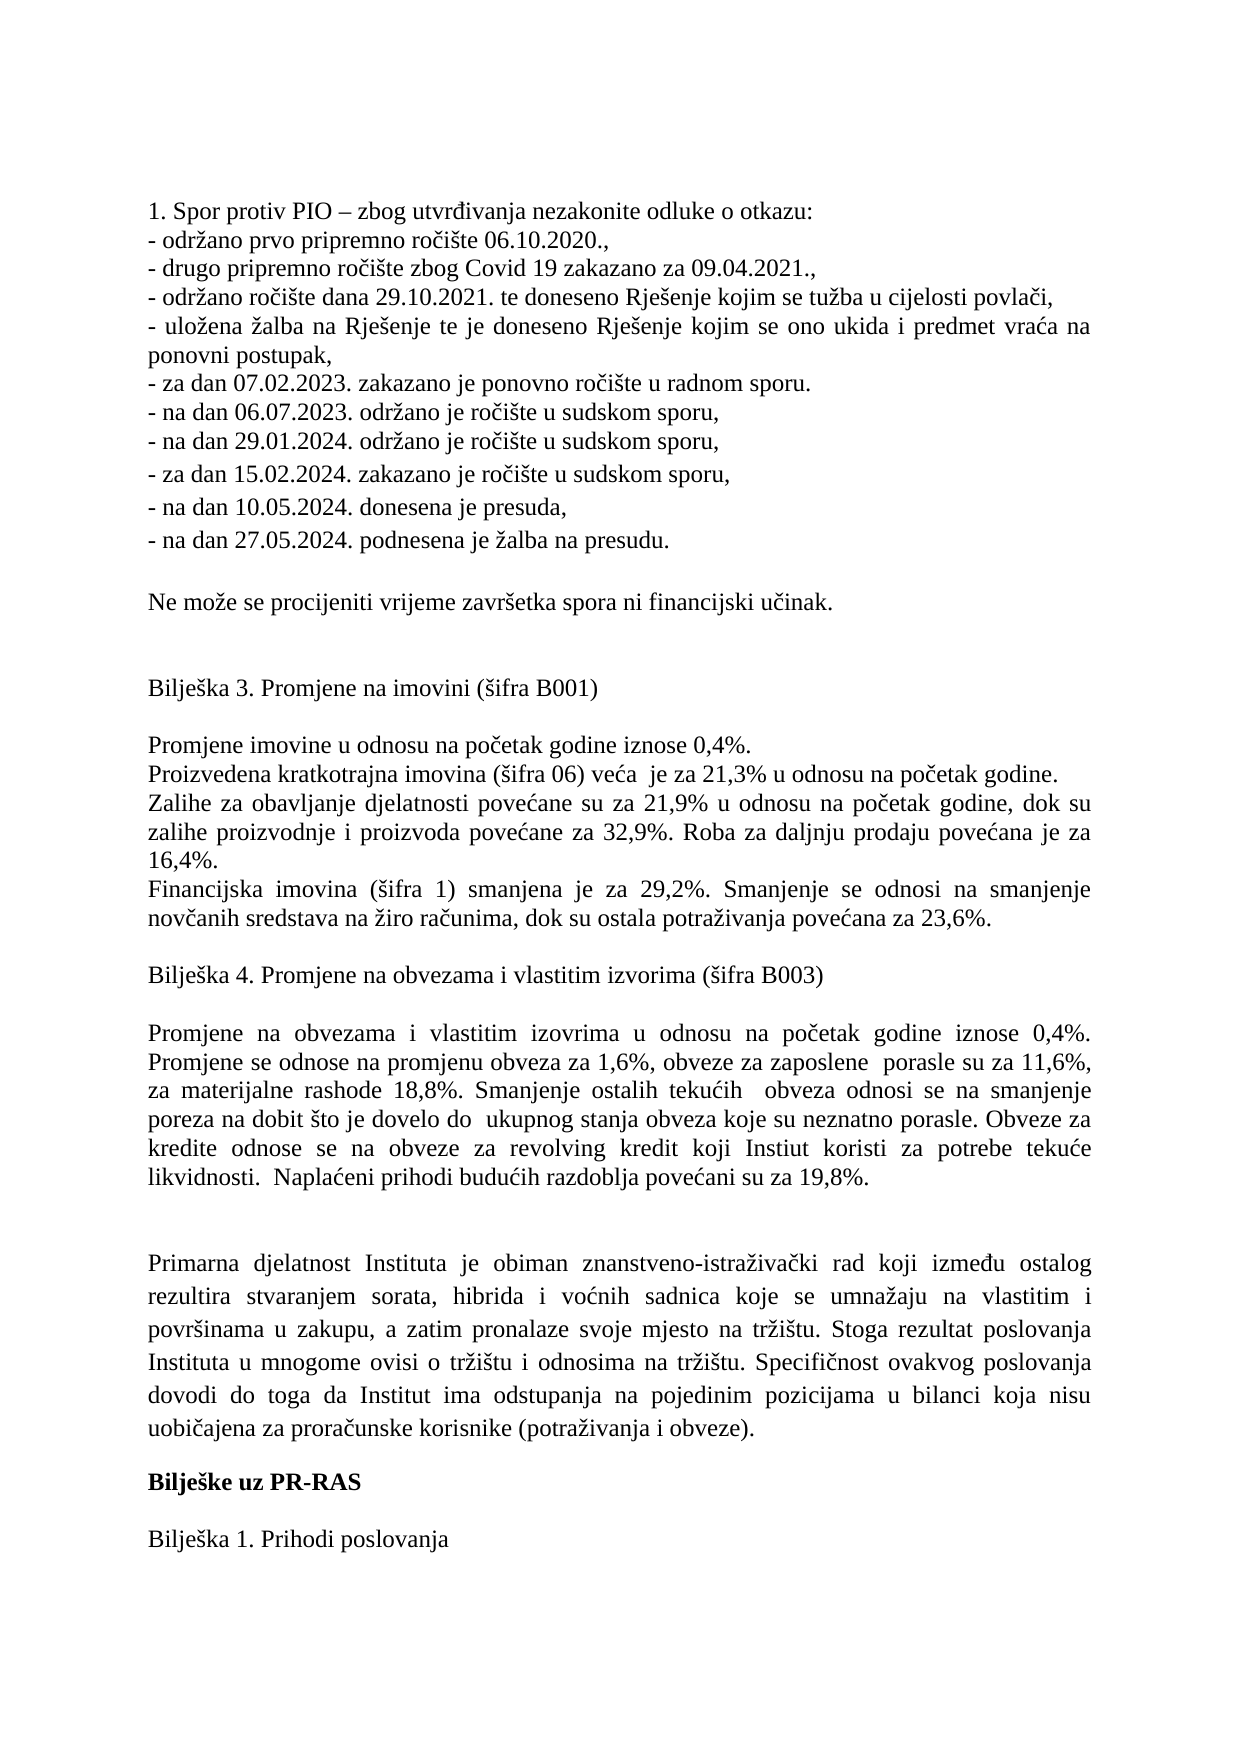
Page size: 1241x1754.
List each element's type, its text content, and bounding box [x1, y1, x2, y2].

text Financijska imovina (šifra 1) smanjena je za 29,2%. Smanjenje se odnosi na smanjenje novčanih sredstava na žiro računima, dok su ostala potraživanja povećana za 23,6%. [148, 874, 1093, 932]
text - na dan 06.07.2023. održano je ročište u sudskom sporu, [148, 397, 1093, 426]
text - za dan 07.02.2023. zakazano je ponovno ročište u radnom sporu. [148, 368, 1093, 397]
text Bilješka 3. Promjene na imovini (šifra B001) [148, 673, 1093, 702]
text Proizvedena kratkotrajna imovina (šifra 06) veća je za 21,3% u odnosu na početak godine. [148, 759, 1093, 788]
text Ne može se procijeniti vrijeme završetka spora ni financijski učinak. [148, 587, 1093, 616]
text Zalihe za obavljanje djelatnosti povećane su za 21,9% u odnosu na početak godine, dok su zalihe proizvodnje i proizvoda povećane za 32,9%. Roba za daljnju prodaju povećana je za 16,4%. [148, 788, 1093, 874]
text - na dan 10.05.2024. donesena je presuda, [148, 492, 1093, 521]
text Bilješka 1. Prihodi poslovanja [148, 1524, 1093, 1553]
text - održano prvo pripremno ročište 06.10.2020., [148, 225, 1093, 253]
text Promjene na obvezama i vlastitim izovrima u odnosu na početak godine iznose 0,4%. Promjene se odnose na promjenu obveza za 1,6%, obveze za zaposlene porasle su za 11,6%, za materijalne rashode 18,8%. Smanjenje ostalih tekućih obveza odnosi se na smanjenje poreza na dobit što je dovelo do ukupnog stanja obveza koje su neznatno porasle. Obveze za kredite odnose se na obveze za revolving kredit koji Instiut koristi za potrebe tekuće likvidnosti. Naplaćeni prihodi budućih razdoblja povećani su za 19,8%. [148, 1018, 1093, 1191]
text - održano ročište dana 29.10.2021. te doneseno Rješenje kojim se tužba u cijelosti povlači, [148, 282, 1093, 311]
text 1. Spor protiv PIO – zbog utvrđivanja nezakonite odluke o otkazu: [148, 196, 1093, 225]
text Primarna djelatnost Instituta je obiman znanstveno-istraživački rad koji između ostalog rezultira stvaranjem sorata, hibrida i voćnih sadnica koje se umnažaju na vlastitim i površinama u zakupu, a zatim pronalaze svoje mjesto na tržištu. Stoga rezultat poslovanja Instituta u mnogome ovisi o tržištu i odnosima na tržištu. Specifičnost ovakvog poslovanja dovodi do toga da Institut ima odstupanja na pojedinim pozicijama u bilanci koja nisu uobičajena za proračunske korisnike (potraživanja i obveze). [148, 1248, 1093, 1442]
text - drugo pripremno ročište zbog Covid 19 zakazano za 09.04.2021., [148, 253, 1093, 282]
text Bilješka 4. Promjene na obvezama i vlastitim izvorima (šifra B003) [148, 961, 1093, 989]
text - uložena žalba na Rješenje te je doneseno Rješenje kojim se ono ukida i predmet vraća na ponovni postupak, [148, 311, 1093, 368]
text - na dan 27.05.2024. podnesena je žalba na presudu. [148, 525, 1093, 554]
text - za dan 15.02.2024. zakazano je ročište u sudskom sporu, [148, 459, 1093, 488]
text Bilješke uz PR-RAS [148, 1467, 1093, 1496]
text Promjene imovine u odnosu na početak godine iznose 0,4%. [148, 731, 1093, 759]
text - na dan 29.01.2024. održano je ročište u sudskom sporu, [148, 426, 1093, 455]
